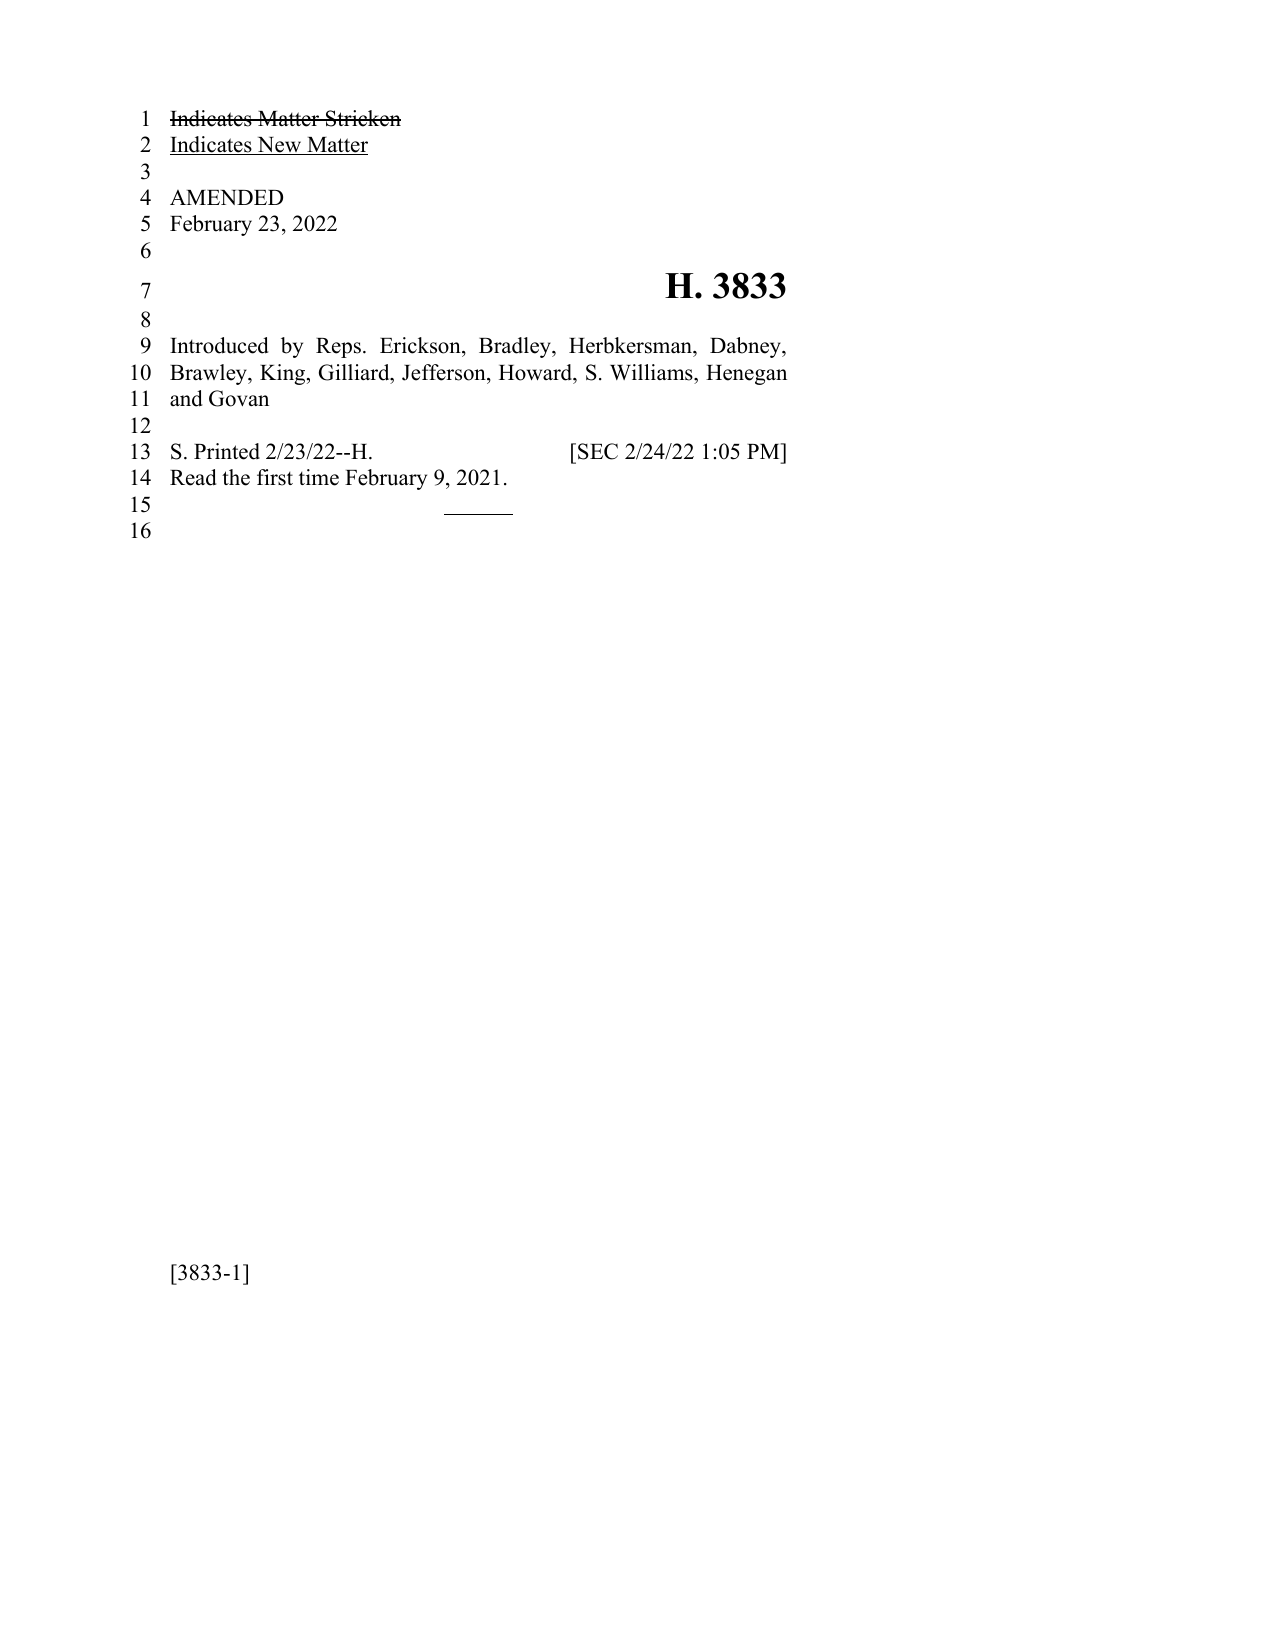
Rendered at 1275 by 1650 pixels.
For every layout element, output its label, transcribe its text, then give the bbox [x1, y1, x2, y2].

text February 23, 2022 [169, 210, 787, 237]
text Read the first time February 9, 2021. [169, 464, 787, 491]
text H. 3833 [169, 263, 787, 306]
text S. Printed 2/23/22--H. [SEC 2/24/22 1:05 PM] [169, 438, 787, 464]
text AMENDED [169, 184, 787, 210]
text Introduced by Reps. Erickson, Bradley, Herbkersman, Dabney, Brawley, King, Gilliard, Jefferson, Howard, S. Williams, Henegan and Govan [169, 333, 787, 412]
text Indicates Matter Stricken [169, 105, 787, 131]
text Indicates New Matter [169, 131, 787, 158]
